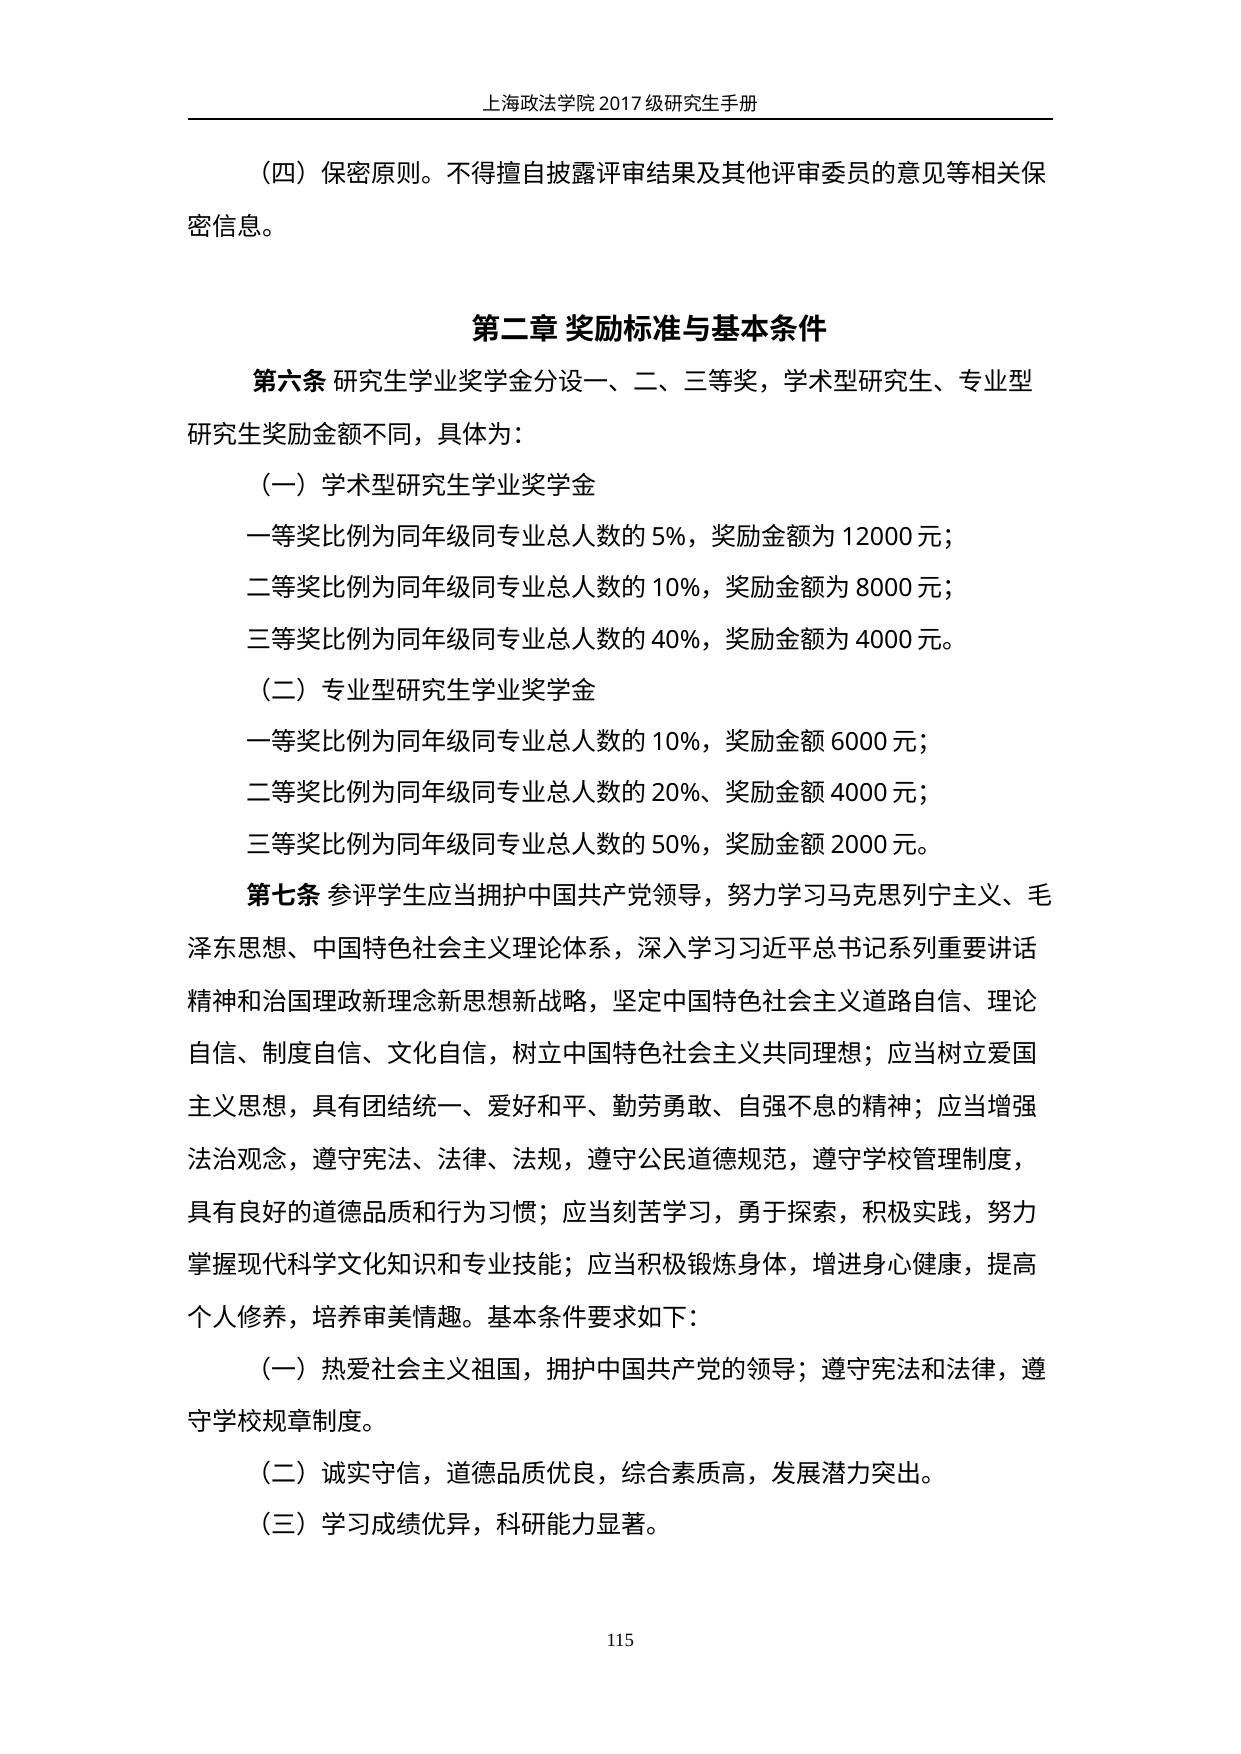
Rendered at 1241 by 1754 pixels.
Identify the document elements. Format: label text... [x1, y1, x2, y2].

text （二）诚实守信，道德品质优良，综合素质高，发展潜力突出。 [187, 1449, 1053, 1493]
text （四）保密原则。不得擅自披露评审结果及其他评审委员的意见等相关保密信息。 [187, 150, 1053, 247]
text （一）热爱社会主义祖国，拥护中国共产党的领导；遵守宪法和法律，遵守学校规章制度。 [187, 1345, 1053, 1442]
text 第二章 奖励标准与基本条件 [187, 305, 1053, 349]
text 二等奖比例为同年级同专业总人数的10%，奖励金额为8000元； [187, 564, 1053, 608]
text 三等奖比例为同年级同专业总人数的50%，奖励金额2000元。 [187, 820, 1053, 864]
text （一）学术型研究生学业奖学金 [187, 461, 1053, 506]
text 三等奖比例为同年级同专业总人数的40%，奖励金额为4000元。 [187, 615, 1053, 659]
text （二）专业型研究生学业奖学金 [187, 666, 1053, 711]
text 二等奖比例为同年级同专业总人数的20%、奖励金额4000元； [187, 769, 1053, 813]
text 第六条 研究生学业奖学金分设一、二、三等奖，学术型研究生、专业型研究生奖励金额不同，具体为： [187, 357, 1053, 454]
text 一等奖比例为同年级同专业总人数的10%，奖励金额6000元； [187, 718, 1053, 762]
text 一等奖比例为同年级同专业总人数的5%，奖励金额为12000元； [187, 513, 1053, 557]
text （三）学习成绩优异，科研能力显著。 [187, 1501, 1053, 1544]
text 第七条 参评学生应当拥护中国共产党领导，努力学习马克思列宁主义、毛泽东思想、中国特色社会主义理论体系，深入学习习近平总书记系列重要讲话精神和治国理政新理念新思想新战略，坚定中国特色社会主义道路自信、理论自信、制度自信、文化自信，树立中国特色社会主义共同理想；应当树立爱国主义思想，具有团结统一、爱好和平、勤劳勇敢、自强不息的精神；应当增强法治观念，遵守宪法、法律、法规，遵守公民道德规范，遵守学校管理制度，具有良好的道德品质和行为习惯；应当刻苦学习，勇于探索，积极实践，努力掌握现代科学文化知识和专业技能；应当积极锻炼身体，增进身心健康，提高个人修养，培养审美情趣。基本条件要求如下： [187, 871, 1053, 1338]
